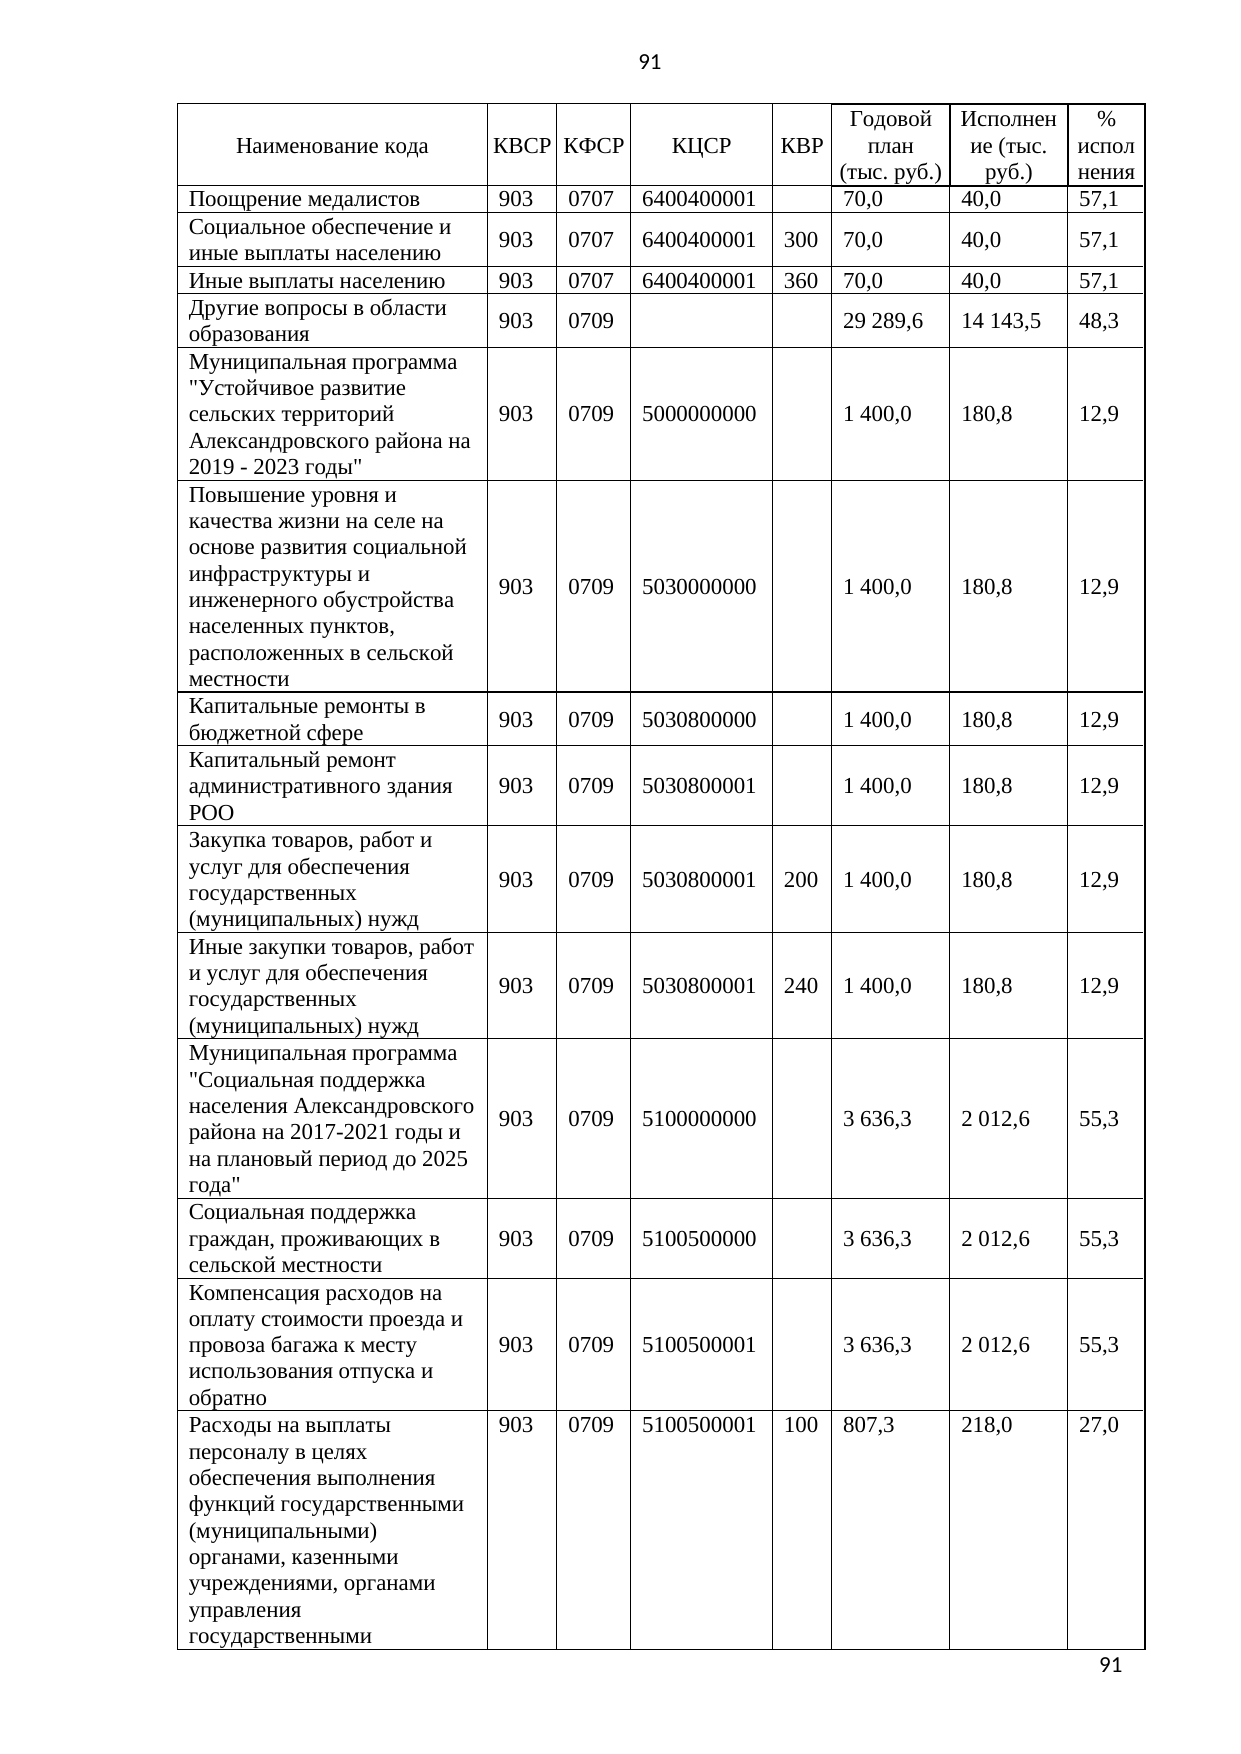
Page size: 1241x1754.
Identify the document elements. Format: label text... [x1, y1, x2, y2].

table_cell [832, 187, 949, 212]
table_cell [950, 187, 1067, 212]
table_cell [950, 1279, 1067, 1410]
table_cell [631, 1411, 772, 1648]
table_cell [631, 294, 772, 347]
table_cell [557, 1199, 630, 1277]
table_header % исполнения [1069, 105, 1144, 184]
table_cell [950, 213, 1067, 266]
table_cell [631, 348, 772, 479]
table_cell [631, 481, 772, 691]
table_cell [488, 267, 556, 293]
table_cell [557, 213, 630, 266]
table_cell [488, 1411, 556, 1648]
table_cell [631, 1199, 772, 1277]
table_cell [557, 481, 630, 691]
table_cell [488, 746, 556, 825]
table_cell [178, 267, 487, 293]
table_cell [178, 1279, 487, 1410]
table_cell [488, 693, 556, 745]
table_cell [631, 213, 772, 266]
table_header КВСР [488, 104, 556, 184]
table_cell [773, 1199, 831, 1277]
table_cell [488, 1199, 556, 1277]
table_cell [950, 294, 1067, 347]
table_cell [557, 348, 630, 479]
table_header Годовой план (тыс. руб.) [832, 105, 949, 184]
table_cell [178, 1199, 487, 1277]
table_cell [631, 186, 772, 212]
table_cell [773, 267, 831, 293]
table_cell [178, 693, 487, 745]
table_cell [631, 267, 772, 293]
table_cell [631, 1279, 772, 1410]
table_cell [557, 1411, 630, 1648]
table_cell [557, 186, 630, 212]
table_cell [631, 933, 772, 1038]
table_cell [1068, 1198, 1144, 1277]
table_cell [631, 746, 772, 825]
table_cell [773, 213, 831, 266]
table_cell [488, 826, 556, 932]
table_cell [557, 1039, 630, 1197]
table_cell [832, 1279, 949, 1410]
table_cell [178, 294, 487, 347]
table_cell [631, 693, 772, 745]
table_header Наименование кода [178, 104, 487, 184]
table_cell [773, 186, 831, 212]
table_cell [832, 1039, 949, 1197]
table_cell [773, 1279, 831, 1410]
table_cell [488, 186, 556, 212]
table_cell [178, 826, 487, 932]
table_header Исполнение (тыс. руб.) [951, 105, 1067, 184]
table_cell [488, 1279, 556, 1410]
table_header КЦСР [631, 104, 772, 184]
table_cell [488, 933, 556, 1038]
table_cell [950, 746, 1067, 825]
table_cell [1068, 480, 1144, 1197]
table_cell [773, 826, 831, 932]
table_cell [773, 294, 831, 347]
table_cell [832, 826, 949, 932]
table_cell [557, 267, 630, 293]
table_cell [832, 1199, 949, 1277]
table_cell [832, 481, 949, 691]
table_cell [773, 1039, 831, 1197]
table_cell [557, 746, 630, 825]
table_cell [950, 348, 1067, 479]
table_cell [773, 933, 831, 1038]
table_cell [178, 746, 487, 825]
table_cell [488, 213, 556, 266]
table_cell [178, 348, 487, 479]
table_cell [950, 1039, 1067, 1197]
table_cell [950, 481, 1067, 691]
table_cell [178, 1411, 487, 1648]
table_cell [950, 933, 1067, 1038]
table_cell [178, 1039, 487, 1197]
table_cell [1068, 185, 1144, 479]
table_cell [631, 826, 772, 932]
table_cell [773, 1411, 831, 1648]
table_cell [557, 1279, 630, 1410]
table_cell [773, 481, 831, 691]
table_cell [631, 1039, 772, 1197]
table_header КФСР [557, 104, 630, 184]
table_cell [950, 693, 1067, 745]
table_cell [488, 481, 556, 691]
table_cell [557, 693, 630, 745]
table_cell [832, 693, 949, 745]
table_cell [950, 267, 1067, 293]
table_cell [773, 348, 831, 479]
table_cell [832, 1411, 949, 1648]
table_header КВР [773, 104, 831, 184]
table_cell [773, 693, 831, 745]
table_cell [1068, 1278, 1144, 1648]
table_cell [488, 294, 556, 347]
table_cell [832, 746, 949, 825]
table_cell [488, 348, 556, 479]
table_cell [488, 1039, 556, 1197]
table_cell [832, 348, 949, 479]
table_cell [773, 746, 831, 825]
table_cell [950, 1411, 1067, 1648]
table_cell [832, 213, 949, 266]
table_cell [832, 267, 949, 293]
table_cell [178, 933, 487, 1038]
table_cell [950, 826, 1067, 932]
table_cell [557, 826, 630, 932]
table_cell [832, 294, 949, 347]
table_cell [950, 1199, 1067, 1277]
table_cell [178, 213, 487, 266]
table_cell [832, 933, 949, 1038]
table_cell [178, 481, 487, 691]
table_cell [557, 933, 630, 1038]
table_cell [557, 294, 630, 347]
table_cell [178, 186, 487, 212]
